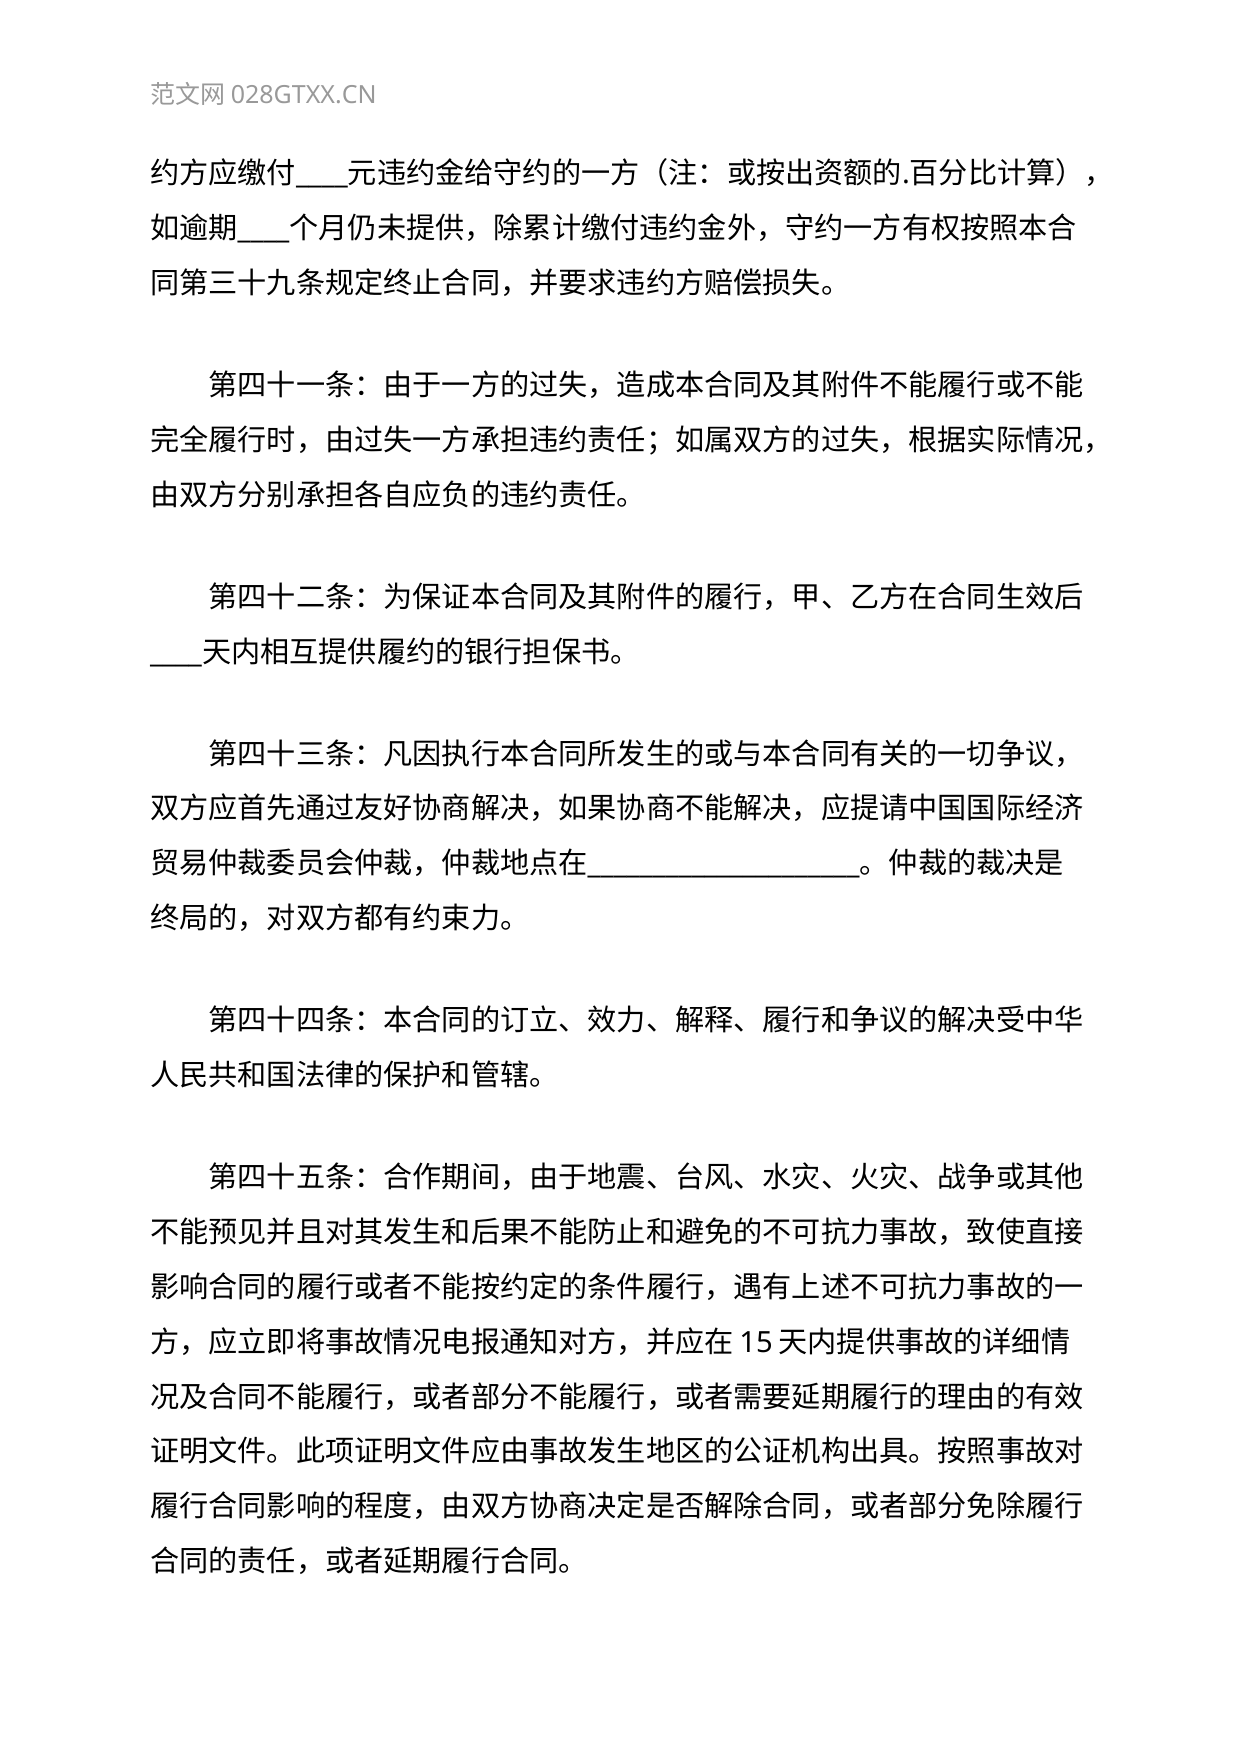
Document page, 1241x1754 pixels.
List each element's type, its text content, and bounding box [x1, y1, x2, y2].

text 第四十三条：凡因执行本合同所发生的或与本合同有关的一切争议，双方应首先通过友好协商解决，如果协商不能解决，应提请中国国际经济贸易仲裁委员会仲裁，仲裁地点在_____________________。仲裁的裁决是终局的，对双方都有约束力。 [150, 730, 1090, 937]
text 第四十四条：本合同的订立、效力、解释、履行和争议的解决受中华人民共和国法律的保护和管辖。 [150, 997, 1090, 1094]
text 第四十五条：合作期间，由于地震、台风、水灾、火灾、战争或其他不能预见并且对其发生和后果不能防止和避免的不可抗力事故，致使直接影响合同的履行或者不能按约定的条件履行，遇有上述不可抗力事故的一方，应立即将事故情况电报通知对方，并应在15天内提供事故的详细情况及合同不能履行，或者部分不能履行，或者需要延期履行的理由的有效证明文件。此项证明文件应由事故发生地区的公证机构出具。按照事故对履行合同影响的程度，由双方协商决定是否解除合同，或者部分免除履行合同的责任，或者延期履行合同。 [150, 1153, 1090, 1580]
text 第四十一条：由于一方的过失，造成本合同及其附件不能履行或不能完全履行时，由过失一方承担违约责任；如属双方的过失，根据实际情况，由双方分别承担各自应负的违约责任。 [150, 362, 1090, 514]
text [150, 150, 1090, 302]
text 第四十二条：为保证本合同及其附件的履行，甲、乙方在合同生效后____天内相互提供履约的银行担保书。 [150, 573, 1090, 671]
